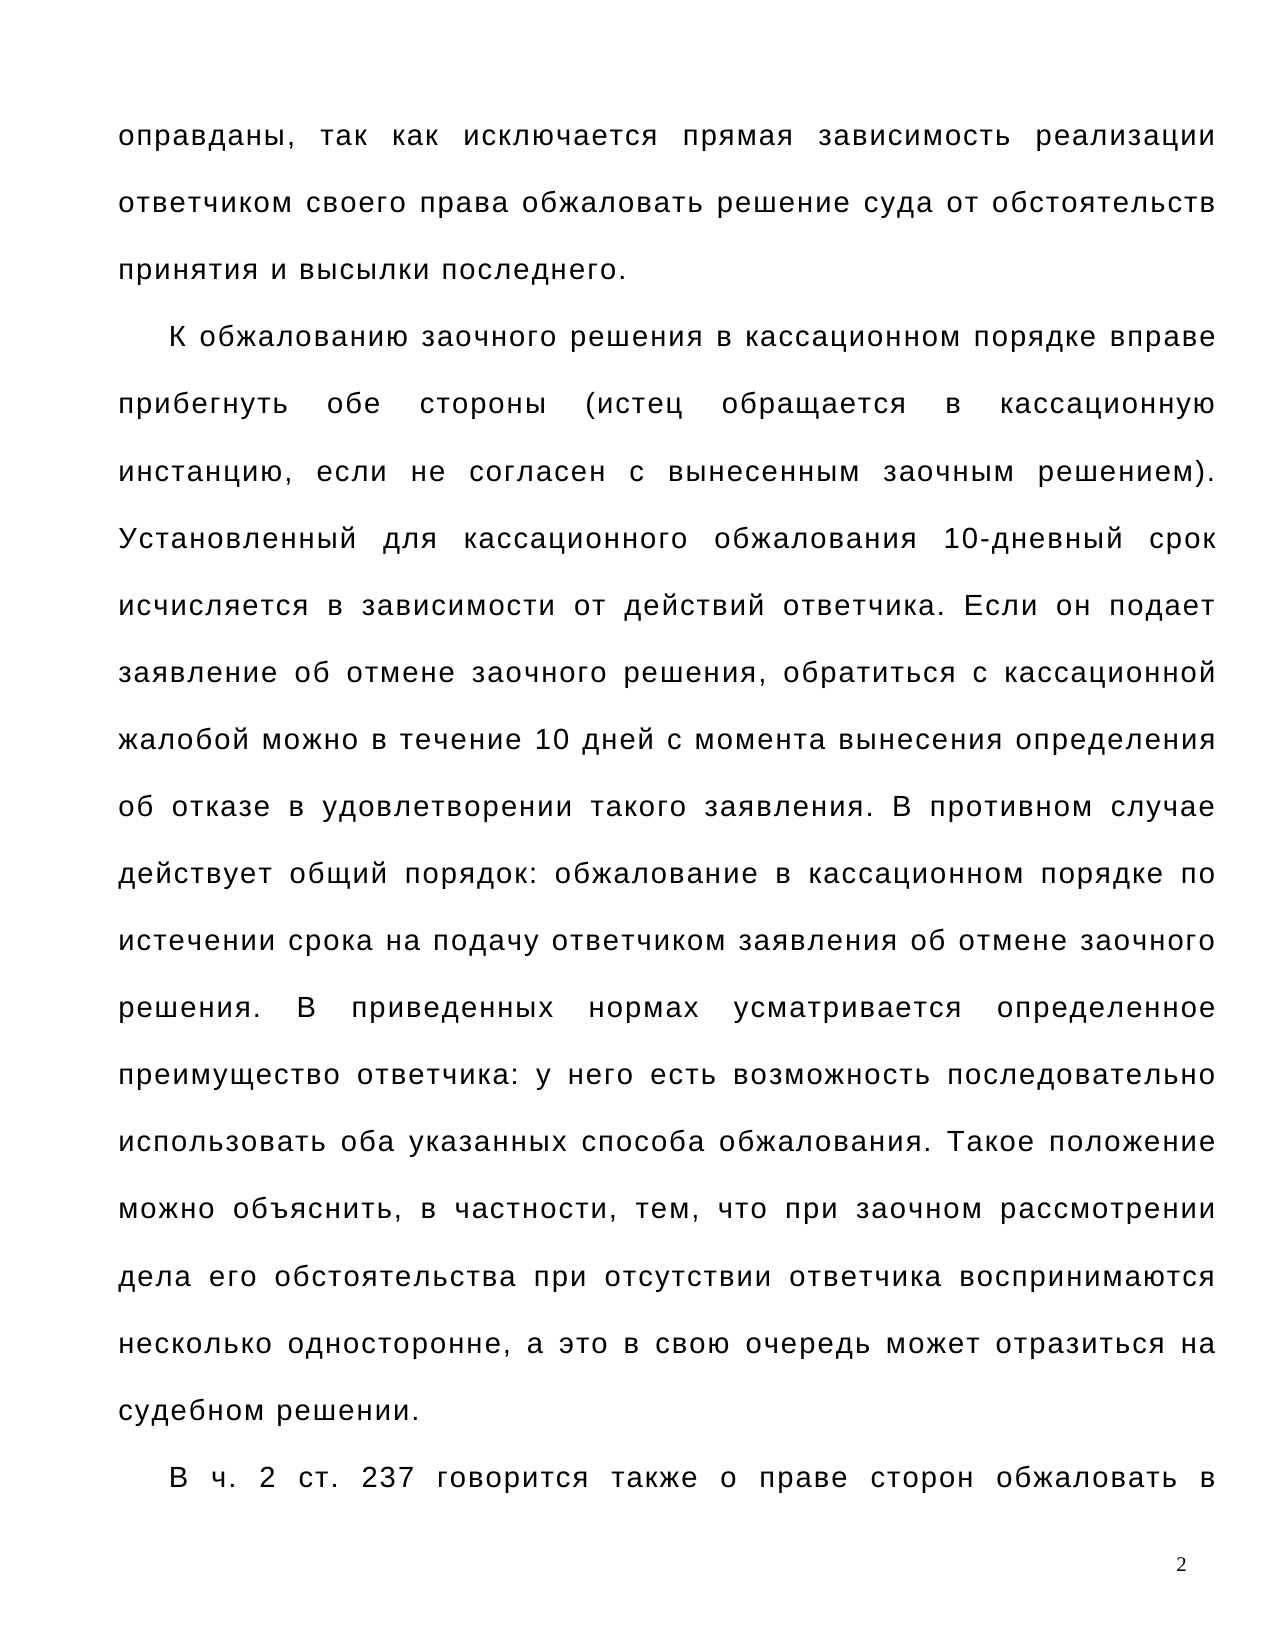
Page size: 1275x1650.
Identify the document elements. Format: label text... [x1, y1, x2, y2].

text К обжалованию заочного решения в кассационном порядке вправе прибегнуть обе стороны (истец обращается в кассационную инстанцию, если не согласен с вынесенным заочным решением). Установленный для кассационного обжалования 10-дневный срок исчисляется в зависимости от действий ответчика. Если он подает заявление об отмене заочного решения, обратиться с кассационной жалобой можно в течение 10 дней с момента вынесения определения об отказе в удовлетворении такого заявления. В противном случае действует общий порядок: обжалование в кассационном порядке по истечении срока на подачу ответчиком заявления об отмене заочного решения. В приведенных нормах усматривается определенное преимущество ответчика: у него есть возможность последовательно использовать оба указанных способа обжалования. Такое положение можно объяснить, в частности, тем, что при заочном рассмотрении дела его обстоятельства при отсутствии ответчика воспринимаются несколько односторонне, а это в свою очередь может отразиться на судебном решении. [118, 319, 1217, 1426]
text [118, 118, 1217, 286]
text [118, 1460, 1217, 1493]
